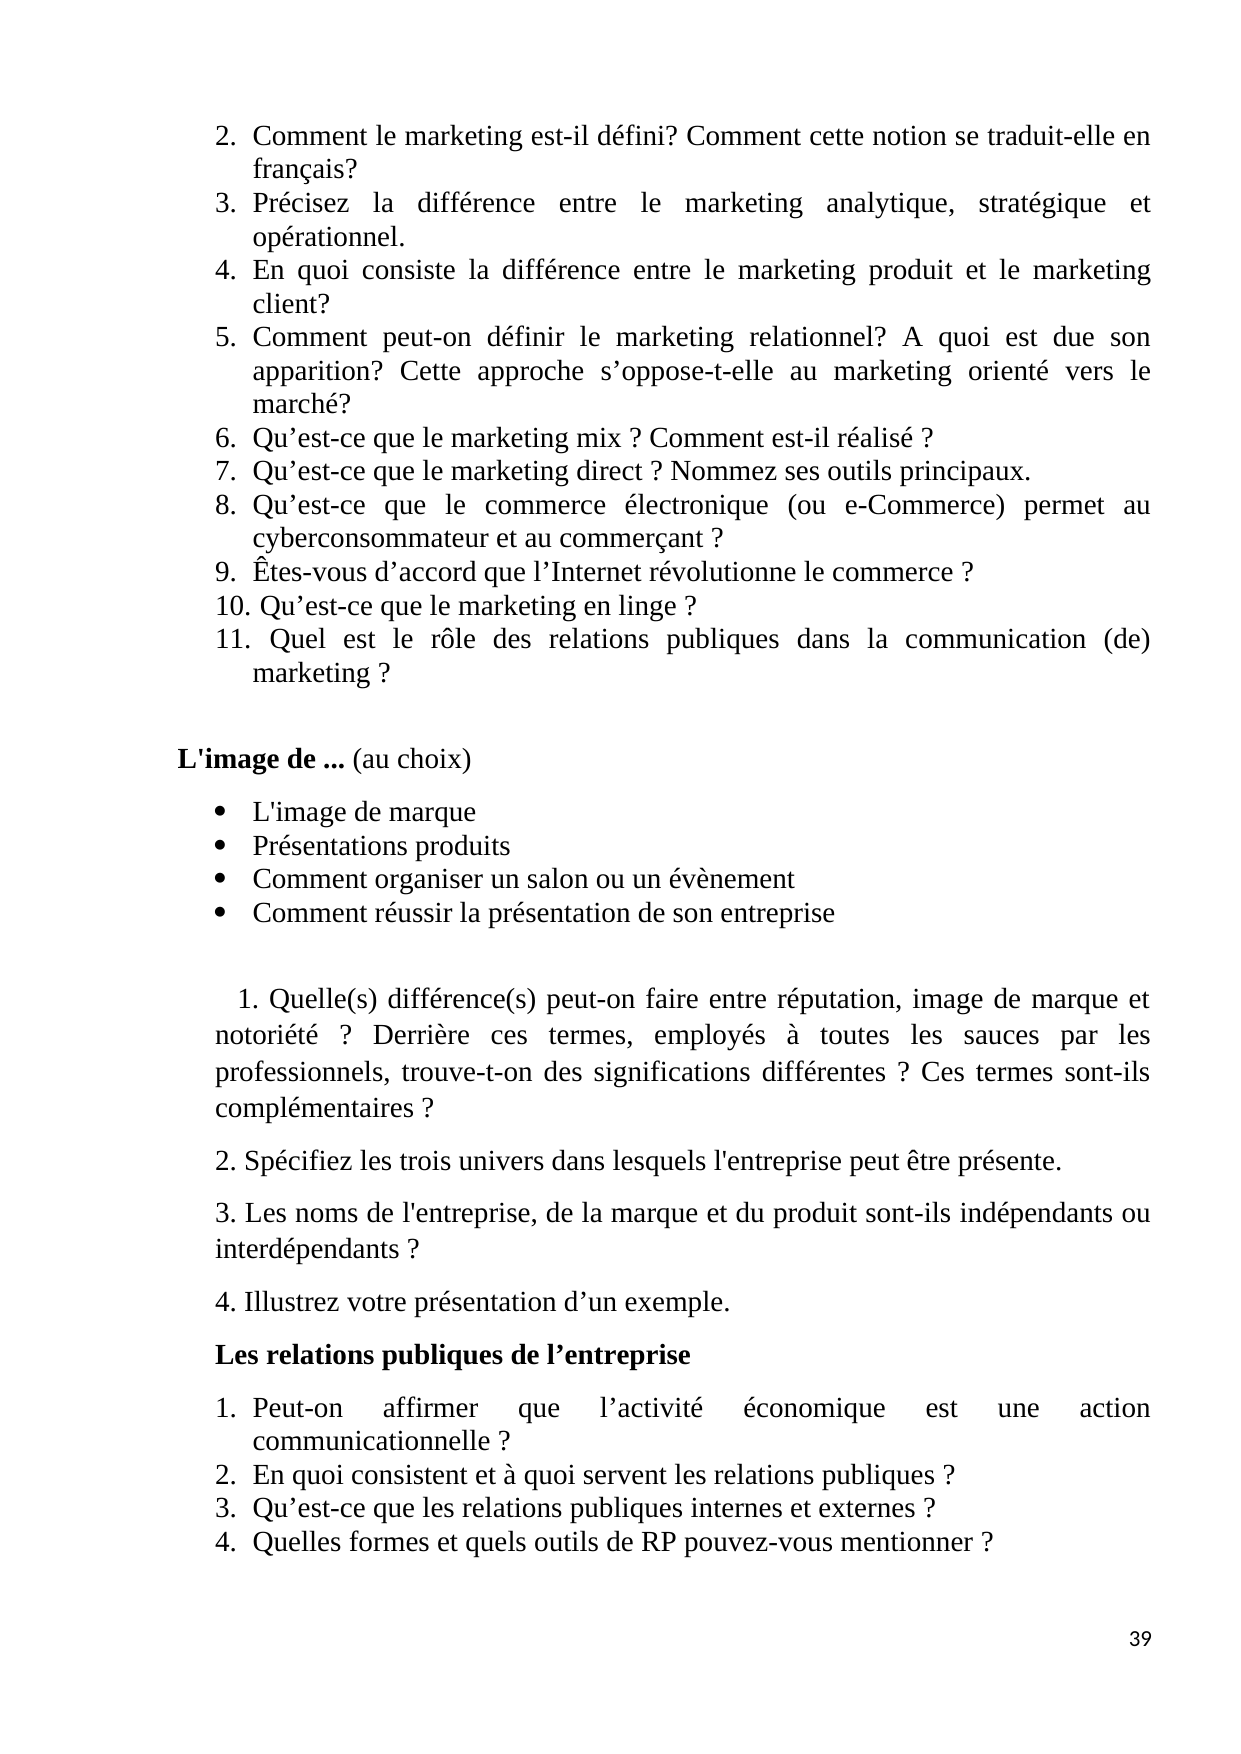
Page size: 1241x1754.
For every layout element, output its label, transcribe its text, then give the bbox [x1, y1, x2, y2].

text 2. Spécifiez les trois univers dans lesquels l'entreprise peut être présente. [215, 1143, 1152, 1176]
list Comment organiser un salon ou un évènement [215, 861, 1152, 895]
list Comment le marketing est-il défini? Comment cette notion se traduit-elle en français? [215, 118, 1152, 185]
list Peut-on affirmer que l’activité économique est une action communicationnelle ? [215, 1390, 1152, 1457]
list Qu’est-ce que le commerce électronique (ou e-Commerce) permet au cyberconsommateur et au commerçant ? [215, 487, 1152, 554]
list L'image de marque [215, 794, 1152, 828]
list Qu’est-ce que les relations publiques internes et externes ? [215, 1491, 1152, 1524]
text 3. Les noms de l'entreprise, de la marque et du produit sont-ils indépendants ou interdépendants ? [215, 1195, 1152, 1265]
text L'image de ... (au choix) [177, 741, 1152, 775]
list En quoi consiste la différence entre le marketing produit et le marketing client? [215, 252, 1152, 319]
list Précisez la différence entre le marketing analytique, stratégique et opérationnel. [215, 185, 1152, 252]
list Comment peut-on définir le marketing relationnel? A quoi est due son apparition? Cette approche s’oppose-t-elle au marketing orienté vers le marché? [215, 319, 1152, 420]
list Comment réussir la présentation de son entreprise [215, 895, 1152, 928]
text 4. Illustrez votre présentation d’un exemple. [215, 1284, 1152, 1318]
list En quoi consistent et à quoi servent les relations publiques ? [215, 1457, 1152, 1491]
list Qu’est-ce que le marketing en linge ? [215, 588, 1152, 621]
list Quelles formes et quels outils de RP pouvez-vous mentionner ? [215, 1524, 1152, 1558]
list Êtes-vous d’accord que l’Internet révolutionne le commerce ? [215, 554, 1152, 588]
text Les relations publiques de l’entreprise [215, 1337, 1152, 1371]
text 1. Quelle(s) différence(s) peut-on faire entre réputation, image de marque et notoriété ? Derrière ces termes, employés à toutes les sauces par les professionnels, trouve-t-on des significations différentes ? Ces termes sont-ils complémentaires ? [177, 981, 1152, 1123]
list Qu’est-ce que le marketing mix ? Comment est-il réalisé ? [215, 420, 1152, 453]
list Quel est le rôle des relations publiques dans la communication (de) marketing ? [215, 621, 1152, 688]
list Présentations produits [215, 828, 1152, 861]
list Qu’est-ce que le marketing direct ? Nommez ses outils principaux. [215, 453, 1152, 487]
